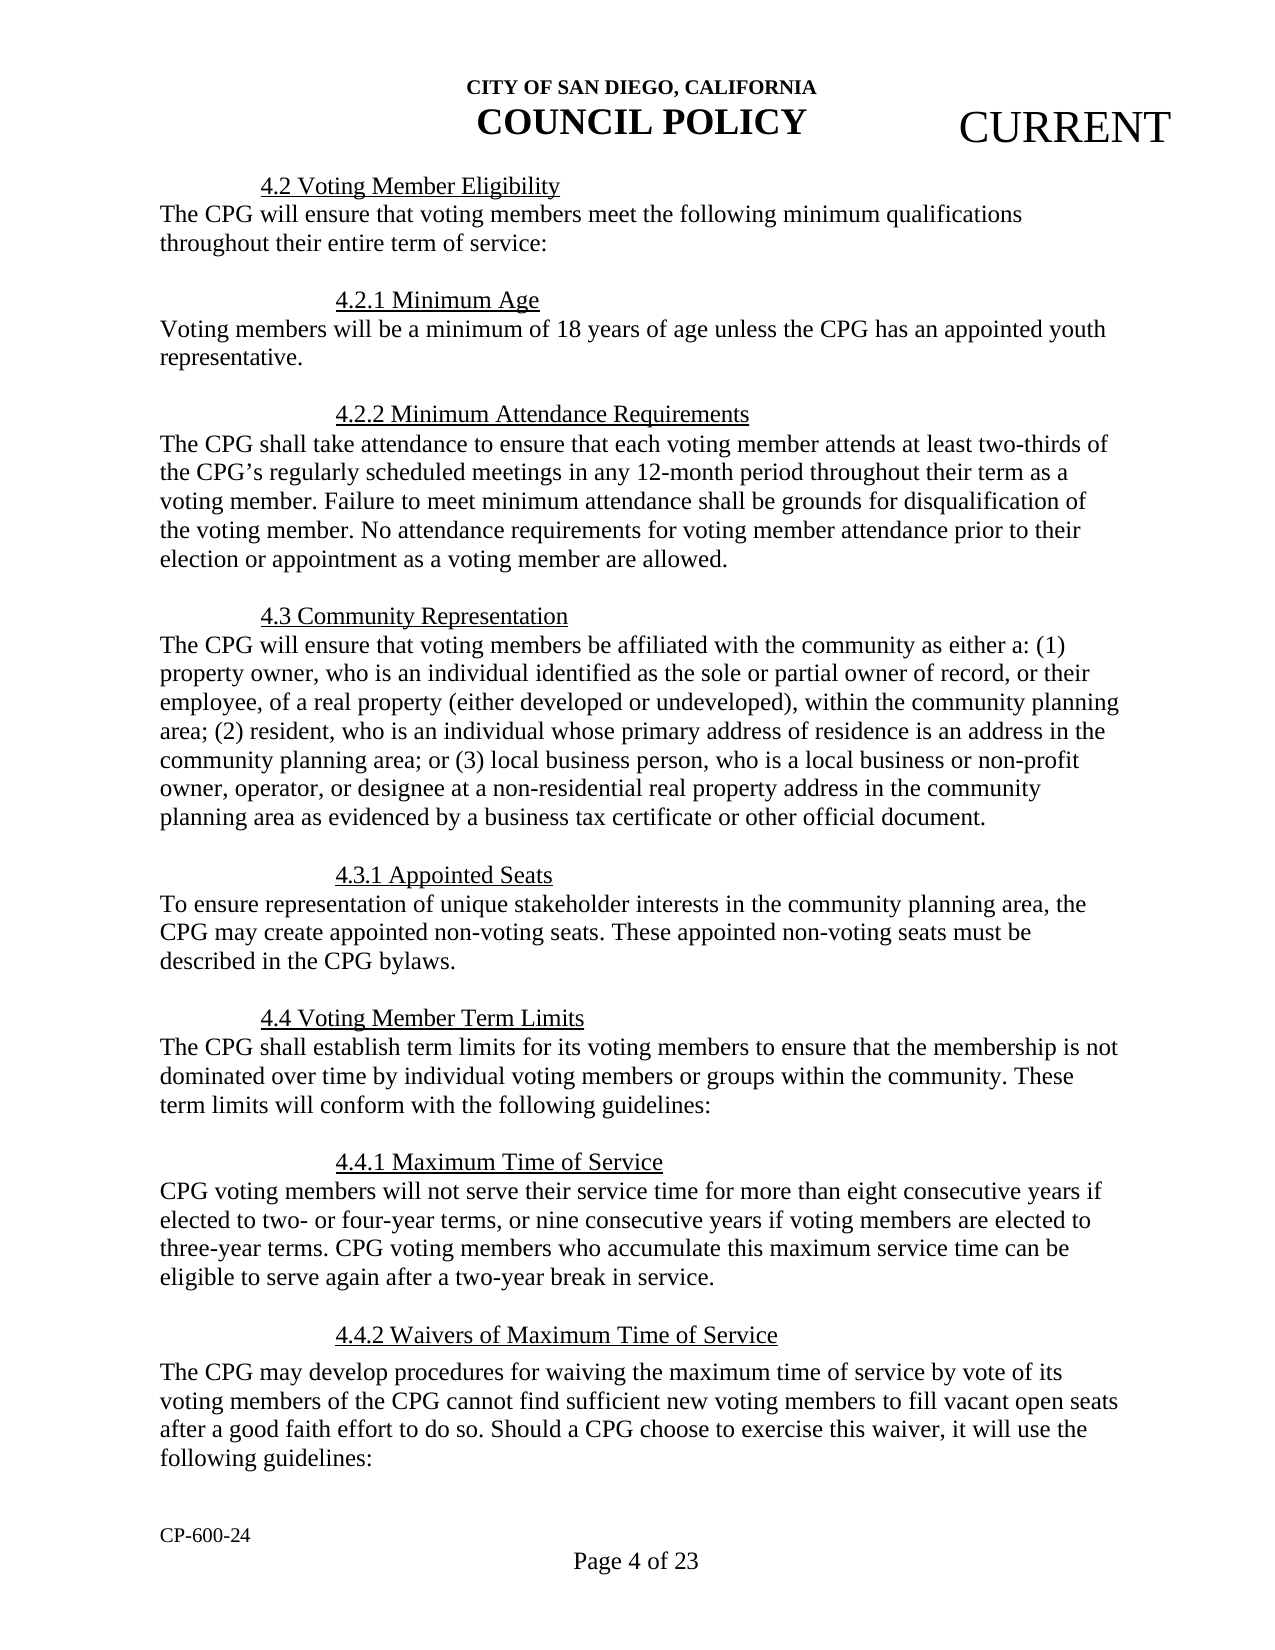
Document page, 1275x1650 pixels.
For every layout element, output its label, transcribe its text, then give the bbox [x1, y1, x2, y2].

text 4.2.1 Minimum Age [148, 285, 1137, 314]
text The CPG shall take attendance to ensure that each voting member attends at least two-thirds of the CPG’s regularly scheduled meetings in any 12-month period throughout their term as a voting member. Failure to meet minimum attendance shall be grounds for disqualification of the voting member. No attendance requirements for voting member attendance prior to their election or appointment as a voting member are allowed. [159, 429, 1123, 572]
text 4.2.2 Minimum Attendance Requirements [148, 399, 1137, 428]
text The CPG will ensure that voting members meet the following minimum qualifications throughout their entire term of service: [159, 200, 1122, 256]
text 4.4.2 Waivers of Maximum Time of Service [148, 1320, 1137, 1349]
text To ensure representation of unique stakeholder interests in the community planning area, the CPG may create appointed non-voting seats. These appointed non-voting seats must be described in the CPG bylaws. [159, 889, 1122, 975]
text CPG voting members will not serve their service time for more than eight consecutive years if elected to two- or four-year terms, or nine consecutive years if voting members are elected to three-year terms. CPG voting members who accumulate this maximum service time can be eligible to serve again after a two-year break in service. [159, 1176, 1102, 1291]
text 4.3.1 Appointed Seats [148, 860, 1137, 888]
text The CPG will ensure that voting members be affiliated with the community as either a: (1) property owner, who is an individual identified as the sole or partial owner of record, or their employee, of a real property (either developed or undeveloped), within the community planning area; (2) resident, who is an individual whose primary address of residence is an address in the community planning area; or (3) local business person, who is a local business or non-profit owner, operator, or designee at a non-residential real property address in the community planning area as evidenced by a business tax certificate or other official document. [159, 630, 1122, 831]
text The CPG may develop procedures for waiving the maximum time of service by vote of its voting members of the CPG cannot find sufficient new voting members to fill vacant open seats after a good faith effort to do so. Should a CPG choose to exercise this waiver, it will use the following guidelines: [159, 1357, 1122, 1472]
text 4.3 Community Representation [148, 601, 1137, 630]
text 4.4 Voting Member Term Limits [148, 1003, 1137, 1032]
text The CPG shall establish term limits for its voting members to ensure that the membership is not dominated over time by individual voting members or groups within the community. These term limits will conform with the following guidelines: [159, 1032, 1118, 1118]
text 4.4.1 Maximum Time of Service [148, 1147, 1137, 1176]
text 4.2 Voting Member Eligibility [148, 171, 1137, 199]
text Voting members will be a minimum of 18 years of age unless the CPG has an appointed youth representative. [159, 314, 1137, 371]
